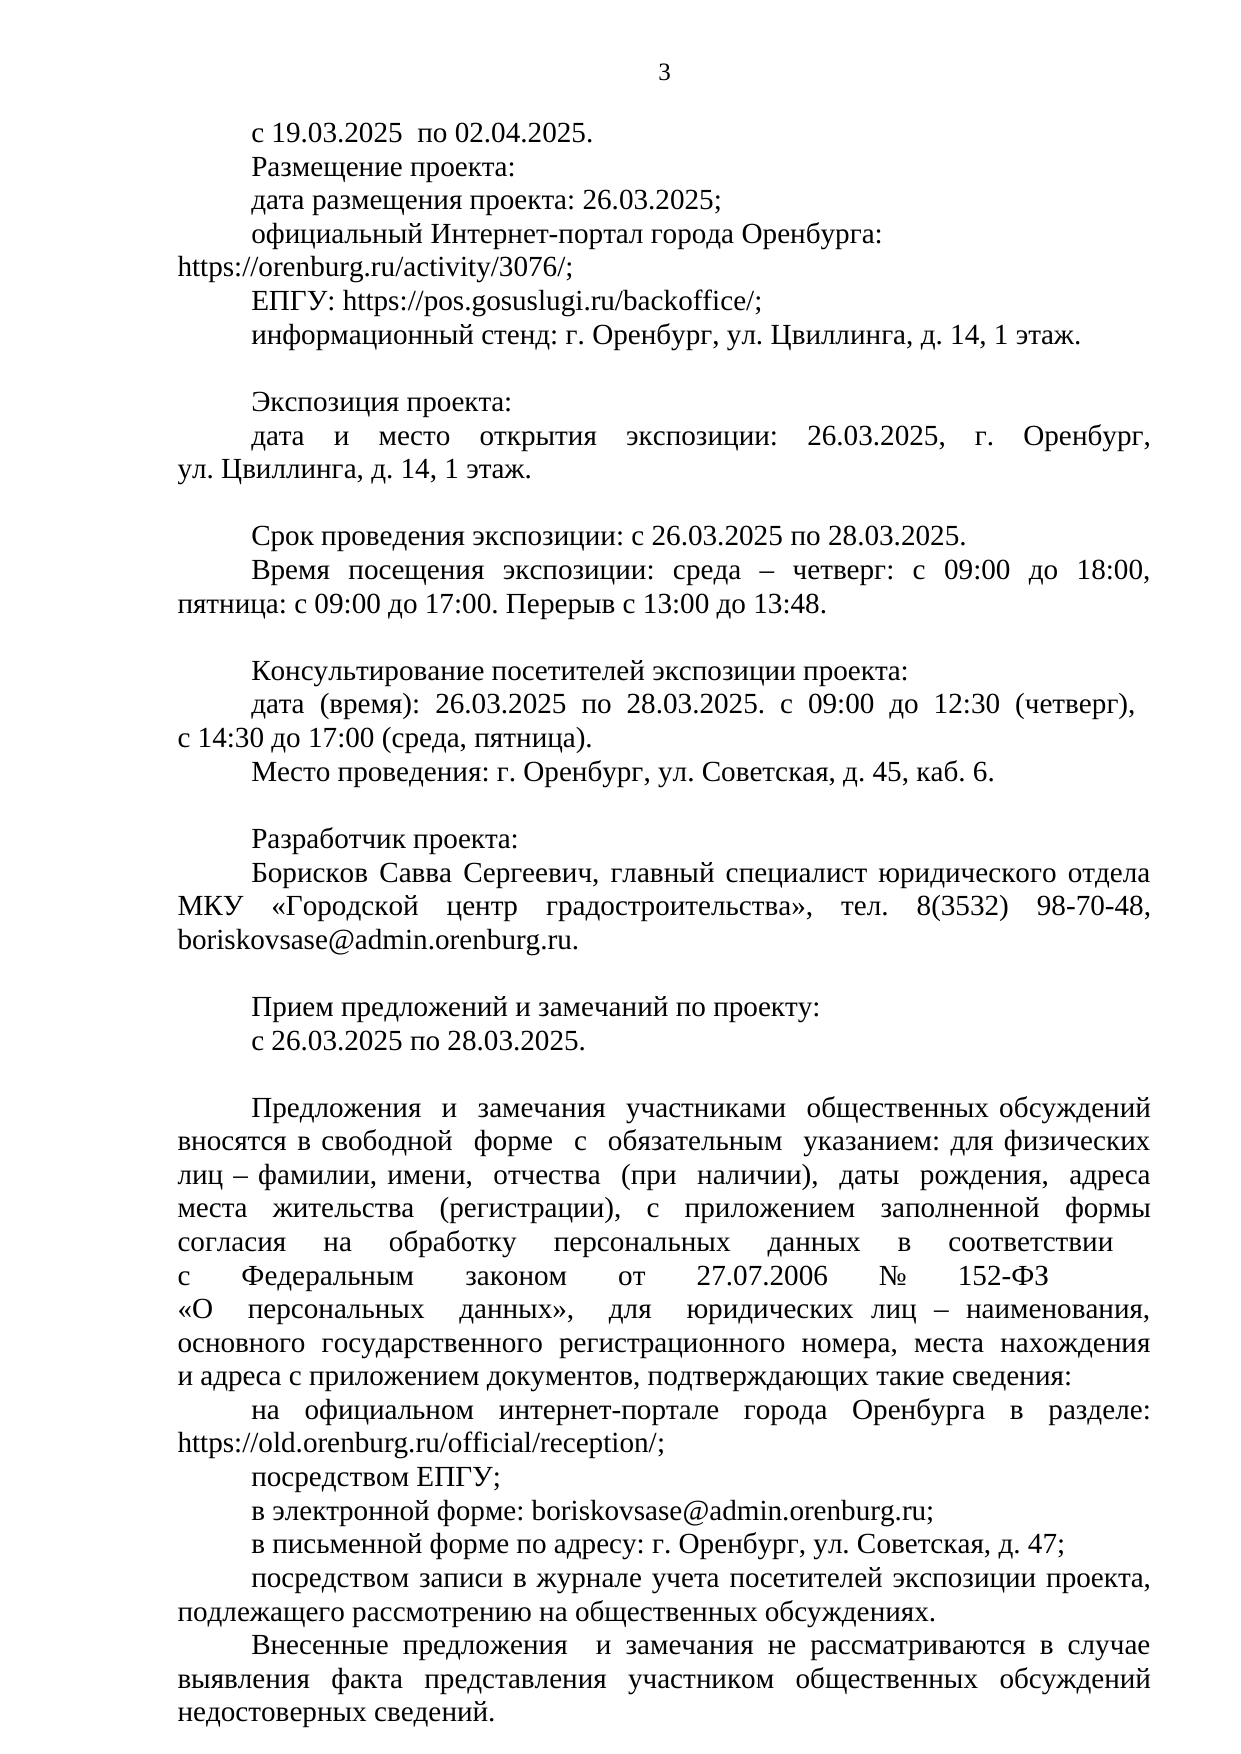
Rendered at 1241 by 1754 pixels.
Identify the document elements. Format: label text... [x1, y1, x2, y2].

text Экспозиция проекта: [177, 384, 1152, 418]
text Размещение проекта: [177, 149, 1152, 182]
text Борисков Савва Сергеевич, главный специалист юридического отдела МКУ «Городской центр градостроительства», тел. 8(3532) 98-70-48, boriskovsase@admin.orenburg.ru. [177, 855, 1152, 955]
text Консультирование посетителей экспозиции проекта: [177, 653, 1152, 687]
text посредством ЕПГУ; [177, 1459, 1152, 1493]
text дата размещения проекта: 26.03.2025; [177, 182, 1152, 216]
text в электронной форме: boriskovsase@admin.orenburg.ru; [177, 1493, 1152, 1526]
text дата (время): 26.03.2025 по 28.03.2025. с 09:00 до 12:30 (четверг), с 14:30 до 17:00 (среда, пятница). [177, 687, 1152, 754]
text Разработчик проекта: [177, 821, 1152, 855]
text Предложения и замечания участниками общественных обсуждений вносятся в свободной форме с обязательным указанием: для физических лиц – фамилии, имени, отчества (при наличии), даты рождения, адреса места жительства (регистрации), с приложением заполненной формы согласия на обработку персональных данных в соответствии с Федеральным законом от 27.07.2006 № 152-ФЗ «О персональных данных», для юридических лиц – наименования, основного государственного регистрационного номера, места нахождения и адреса с приложением документов, подтверждающих такие сведения: [177, 1090, 1152, 1392]
text Время посещения экспозиции: среда – четверг: с 09:00 до 18:00, пятница: с 09:00 до 17:00. Перерыв с 13:00 до 13:48. [177, 552, 1152, 619]
text Прием предложений и замечаний по проекту: [177, 989, 1152, 1023]
text с 19.03.2025 по 02.04.2025. [177, 115, 1152, 148]
text посредством записи в журнале учета посетителей экспозиции проекта, подлежащего рассмотрению на общественных обсуждениях. [177, 1560, 1152, 1627]
text информационный стенд: г. Оренбург, ул. Цвиллинга, д. 14, 1 этаж. [177, 317, 1152, 350]
text ЕПГУ: https://pos.gosuslugi.ru/backoffice/; [177, 283, 1152, 317]
text официальный Интернет-портал города Оренбурга: https://orenburg.ru/activity/3076/; [177, 216, 1152, 283]
text с 26.03.2025 по 28.03.2025. [177, 1023, 1152, 1056]
text Срок проведения экспозиции: с 26.03.2025 по 28.03.2025. [177, 518, 1152, 552]
text дата и место открытия экспозиции: 26.03.2025, г. Оренбург, ул. Цвиллинга, д. 14, 1 этаж. [177, 418, 1152, 485]
text Внесенные предложения и замечания не рассматриваются в случае выявления факта представления участником общественных обсуждений недостоверных сведений. [177, 1627, 1152, 1728]
text на официальном интернет-портале города Оренбурга в разделе: https://old.orenburg.ru/official/reception/; [177, 1392, 1152, 1459]
text Место проведения: г. Оренбург, ул. Советская, д. 45, каб. 6. [177, 754, 1152, 787]
text в письменной форме по адресу: г. Оренбург, ул. Советская, д. 47; [177, 1526, 1152, 1560]
